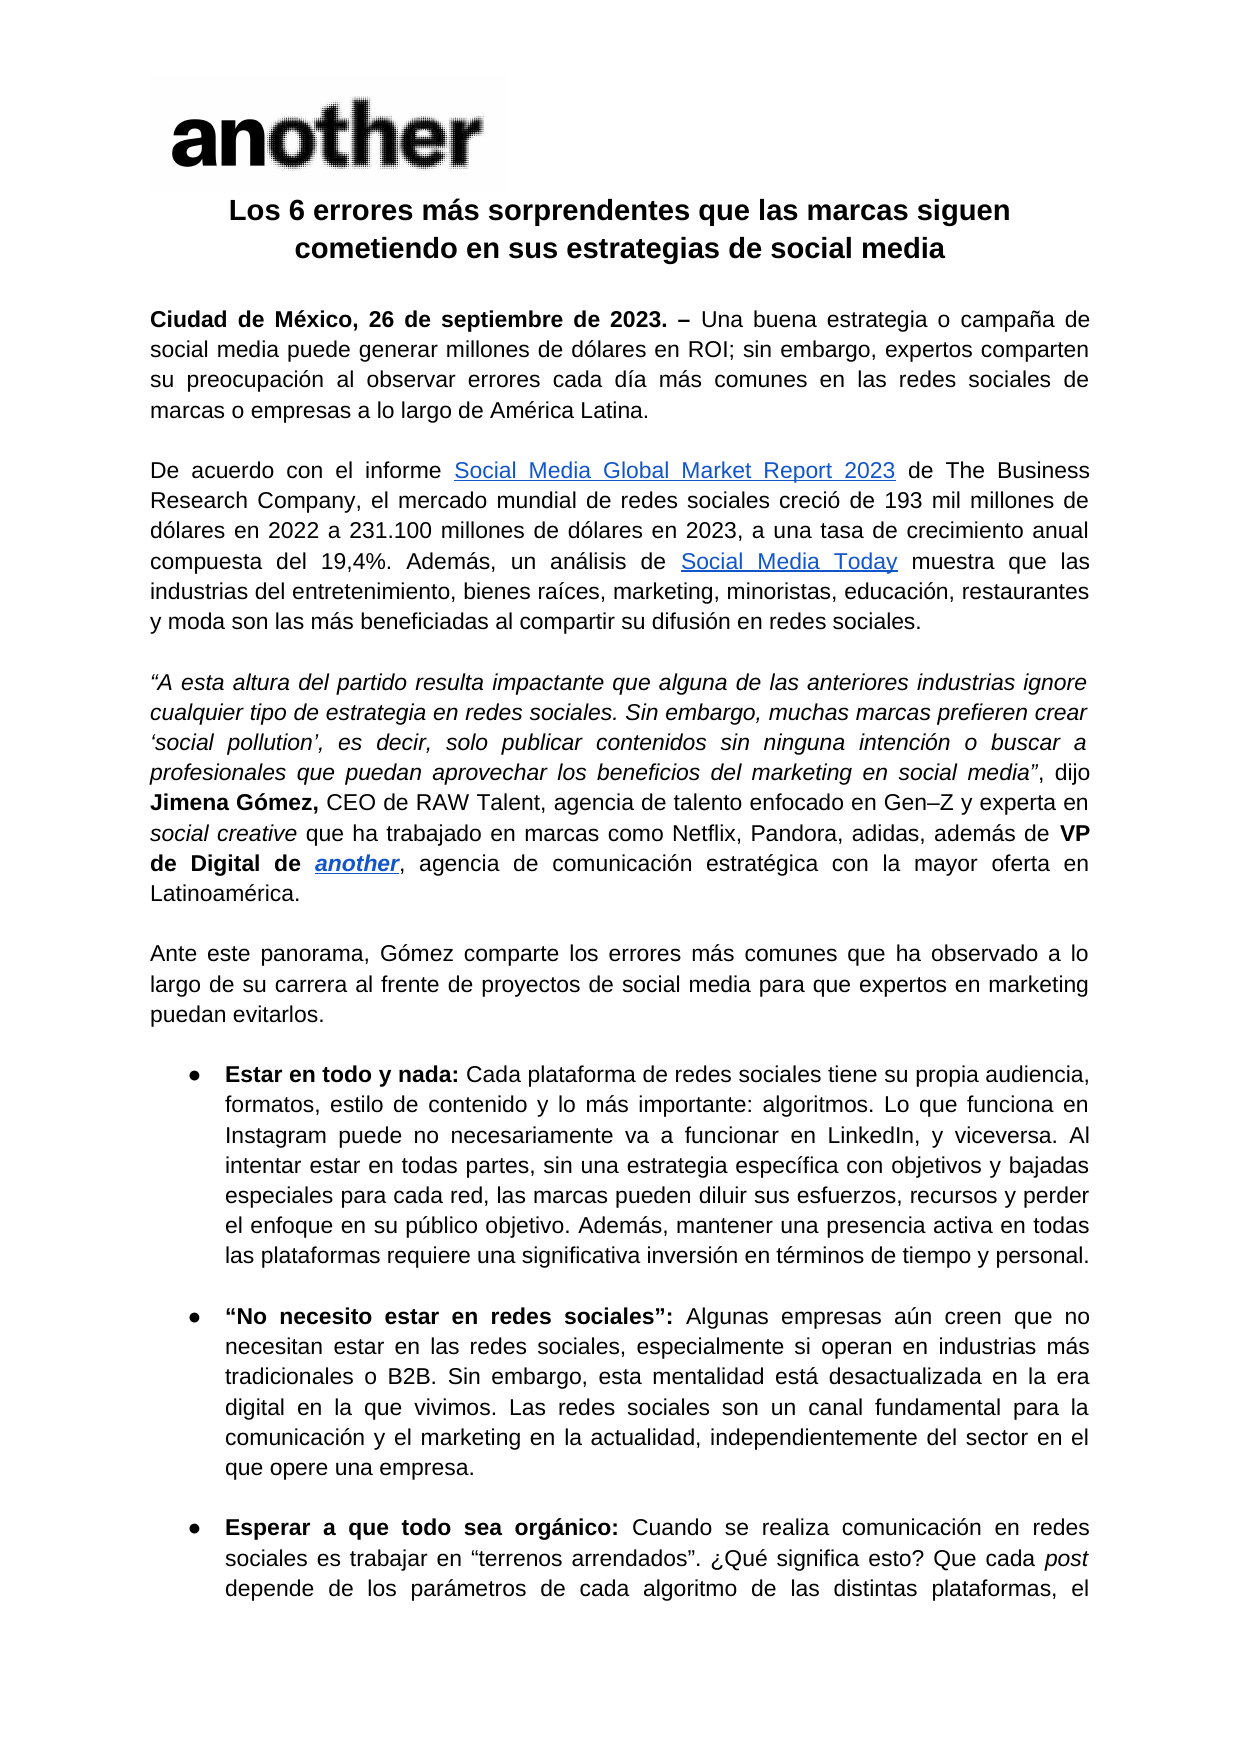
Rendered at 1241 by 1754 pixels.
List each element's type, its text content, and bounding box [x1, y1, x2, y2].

text “A esta altura del partido resulta impactante que alguna de las anteriores industrias ignore cualquier tipo de estrategia en redes sociales. Sin embargo, muchas marcas prefieren crear ‘social pollution’, es decir, solo publicar contenidos sin ninguna intención o buscar a profesionales que puedan aprovechar los beneficios del marketing en social media”, dijo Jimena Gómez, CEO de RAW Talent, agencia de talento enfocado en Gen–Z y experta en social creative que ha trabajado en marcas como Netflix, Pandora, adidas, además de VP de Digital de another, agencia de comunicación estratégica con la mayor oferta en Latinoamérica. [150, 668, 1090, 906]
list “No necesito estar en redes sociales”: Algunas empresas aún creen que no necesitan estar en las redes sociales, especialmente si operan en industrias más tradicionales o B2B. Sin embargo, esta mentalidad está desactualizada en la era digital en la que vivimos. Las redes sociales son un canal fundamental para la comunicación y el marketing en la actualidad, independientemente del sector en el que opere una empresa. [187, 1303, 1090, 1480]
picture [150, 75, 506, 193]
text Los 6 errores más sorprendentes que las marcas siguen cometiendo en sus estrategias de social media [150, 193, 1090, 265]
list Estar en todo y nada: Cada plataforma de redes sociales tiene su propia audiencia, formatos, estilo de contenido y lo más importante: algoritmos. Lo que funciona en Instagram puede no necesariamente va a funcionar en LinkedIn, y viceversa. Al intentar estar en todas partes, sin una estrategia específica con objetivos y bajadas especiales para cada red, las marcas pueden diluir sus esfuerzos, recursos y perder el enfoque en su público objetivo. Además, mantener una presencia activa en todas las plataformas requiere una significativa inversión en términos de tiempo y personal. [187, 1061, 1090, 1269]
text Ciudad de México, 26 de septiembre de 2023. – Una buena estrategia o campaña de social media puede generar millones de dólares en ROI; sin embargo, expertos comparten su preocupación al observar errores cada día más comunes en las redes sociales de marcas o empresas a lo largo de América Latina. [150, 306, 1090, 423]
text Ante este panorama, Gómez comparte los errores más comunes que ha observado a lo largo de su carrera al frente de proyectos de social media para que expertos en marketing puedan evitarlos. [150, 940, 1090, 1027]
text De acuerdo con el informe Social Media Global Market Report 2023 de The Business Research Company, el mercado mundial de redes sociales creció de 193 mil millones de dólares en 2022 a 231.100 millones de dólares en 2023, a una tasa de crecimiento anual compuesta del 19,4%. Además, un análisis de Social Media Today muestra que las industrias del entretenimiento, bienes raíces, marketing, minoristas, educación, restaurantes y moda son las más beneficiadas al compartir su difusión en redes sociales. [150, 457, 1090, 634]
